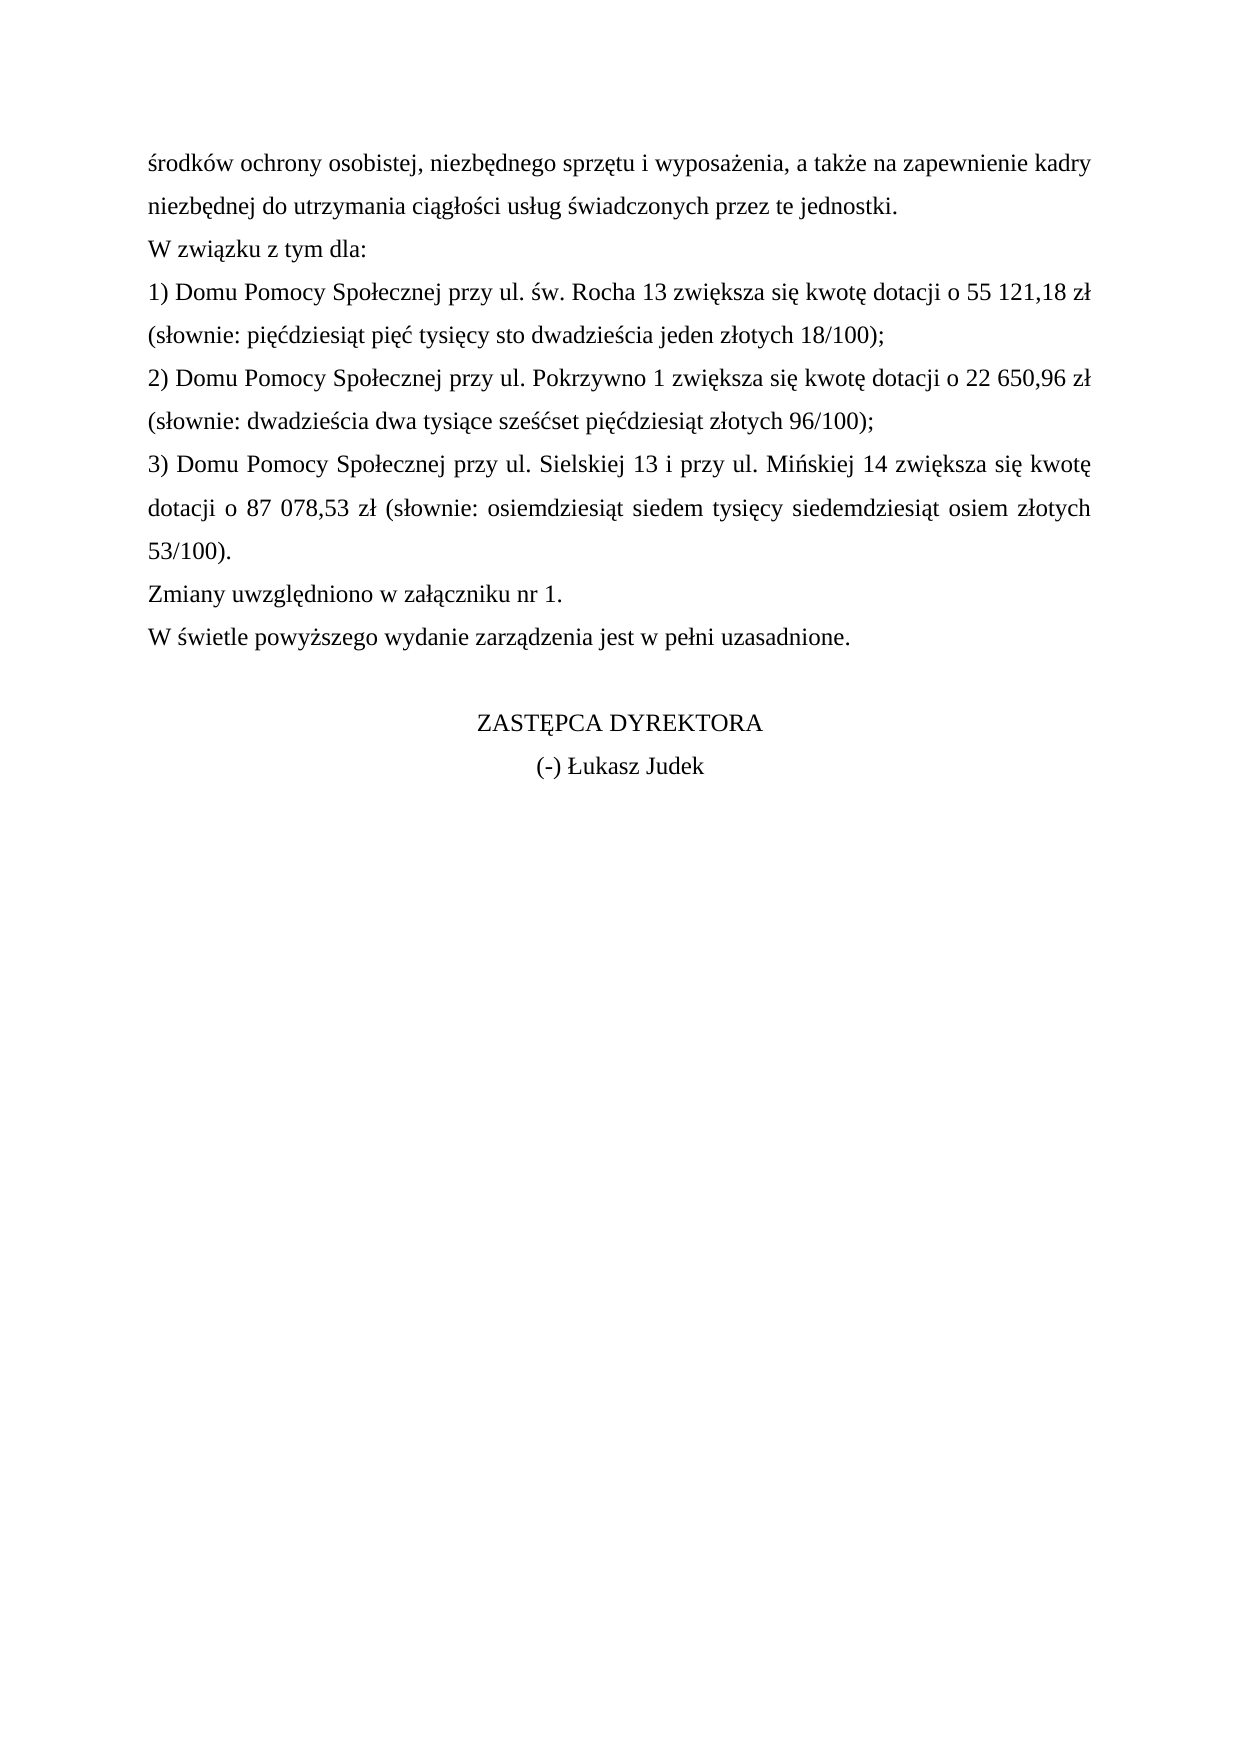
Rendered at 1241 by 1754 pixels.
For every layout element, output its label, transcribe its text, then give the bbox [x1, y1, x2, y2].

text ZASTĘPCA DYREKTORA [148, 708, 1093, 737]
text 1) Domu Pomocy Społecznej przy ul. św. Rocha 13 zwiększa się kwotę dotacji o 55 121,18 zł (słownie: pięćdziesiąt pięć tysięcy sto dwadzieścia jeden złotych 18/100); [148, 277, 1093, 349]
text W świetle powyższego wydanie zarządzenia jest w pełni uzasadnione. [148, 622, 1093, 651]
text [148, 148, 1093, 219]
text 2) Domu Pomocy Społecznej przy ul. Pokrzywno 1 zwiększa się kwotę dotacji o 22 650,96 zł (słownie: dwadzieścia dwa tysiące sześćset pięćdziesiąt złotych 96/100); [148, 363, 1093, 435]
text W związku z tym dla: [148, 234, 1093, 263]
text Zmiany uwzględniono w załączniku nr 1. [148, 579, 1093, 608]
text 3) Domu Pomocy Społecznej przy ul. Sielskiej 13 i przy ul. Mińskiej 14 zwiększa się kwotę dotacji o 87 078,53 zł (słownie: osiemdziesiąt siedem tysięcy siedemdziesiąt osiem złotych 53/100). [148, 449, 1093, 564]
text (-) Łukasz Judek [148, 751, 1093, 780]
